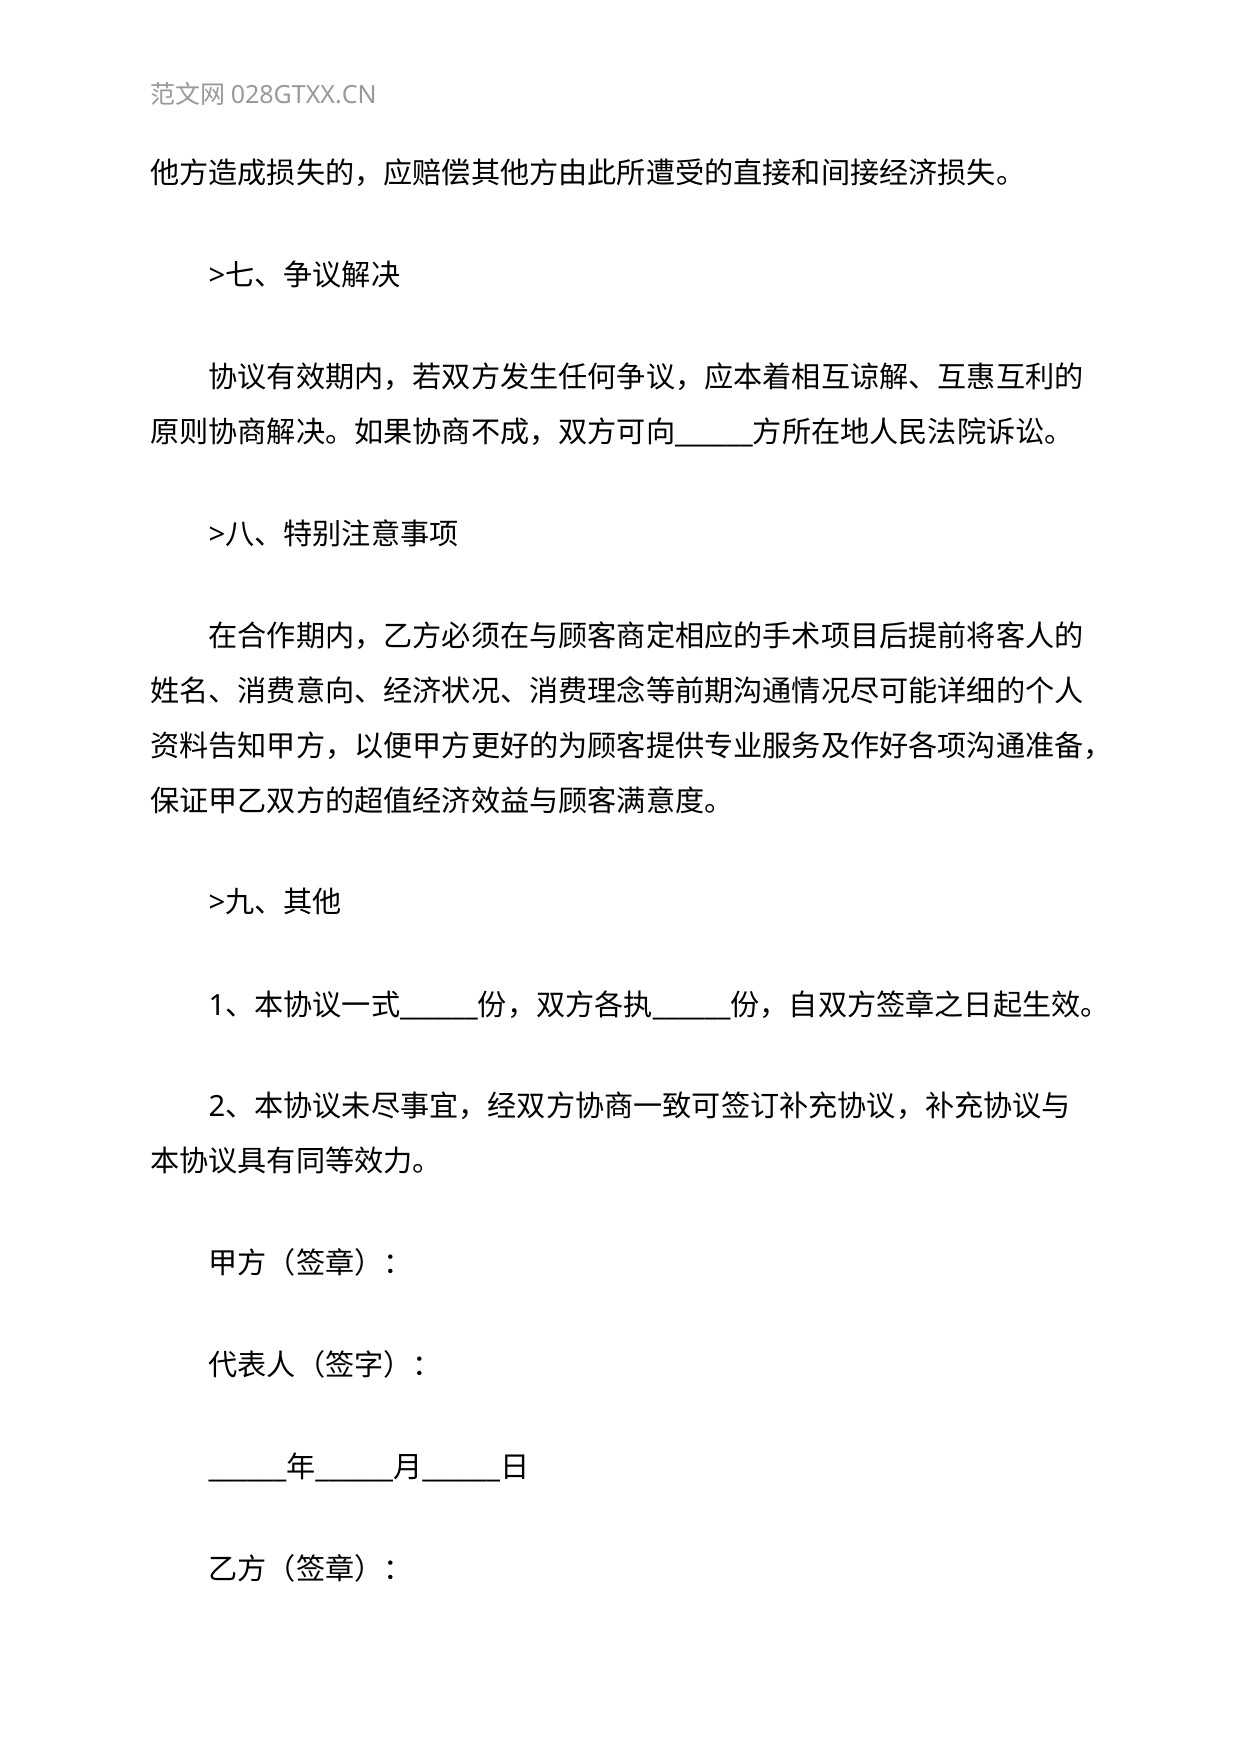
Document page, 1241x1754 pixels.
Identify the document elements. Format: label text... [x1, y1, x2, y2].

text >七、争议解决 [150, 252, 1090, 294]
text 在合作期内，乙方必须在与顾客商定相应的手术项目后提前将客人的姓名、消费意向、经济状况、消费理念等前期沟通情况尽可能详细的个人资料告知甲方，以便甲方更好的为顾客提供专业服务及作好各项沟通准备，保证甲乙双方的超值经济效益与顾客满意度。 [150, 613, 1090, 819]
text 代表人（签字）： [150, 1342, 1090, 1384]
text 1、本协议一式______份，双方各执______份，自双方签章之日起生效。 [150, 981, 1090, 1023]
text 协议有效期内，若双方发生任何争议，应本着相互谅解、互惠互利的原则协商解决。如果协商不成，双方可向______方所在地人民法院诉讼。 [150, 354, 1090, 451]
text 甲方（签章）： [150, 1240, 1090, 1282]
text 乙方（签章）： [150, 1545, 1090, 1588]
text 2、本协议未尽事宜，经双方协商一致可签订补充协议，补充协议与本协议具有同等效力。 [150, 1083, 1090, 1180]
text ______年______月______日 [150, 1443, 1090, 1486]
text >八、特别注意事项 [150, 511, 1090, 553]
text >九、其他 [150, 879, 1090, 921]
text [150, 150, 1090, 192]
